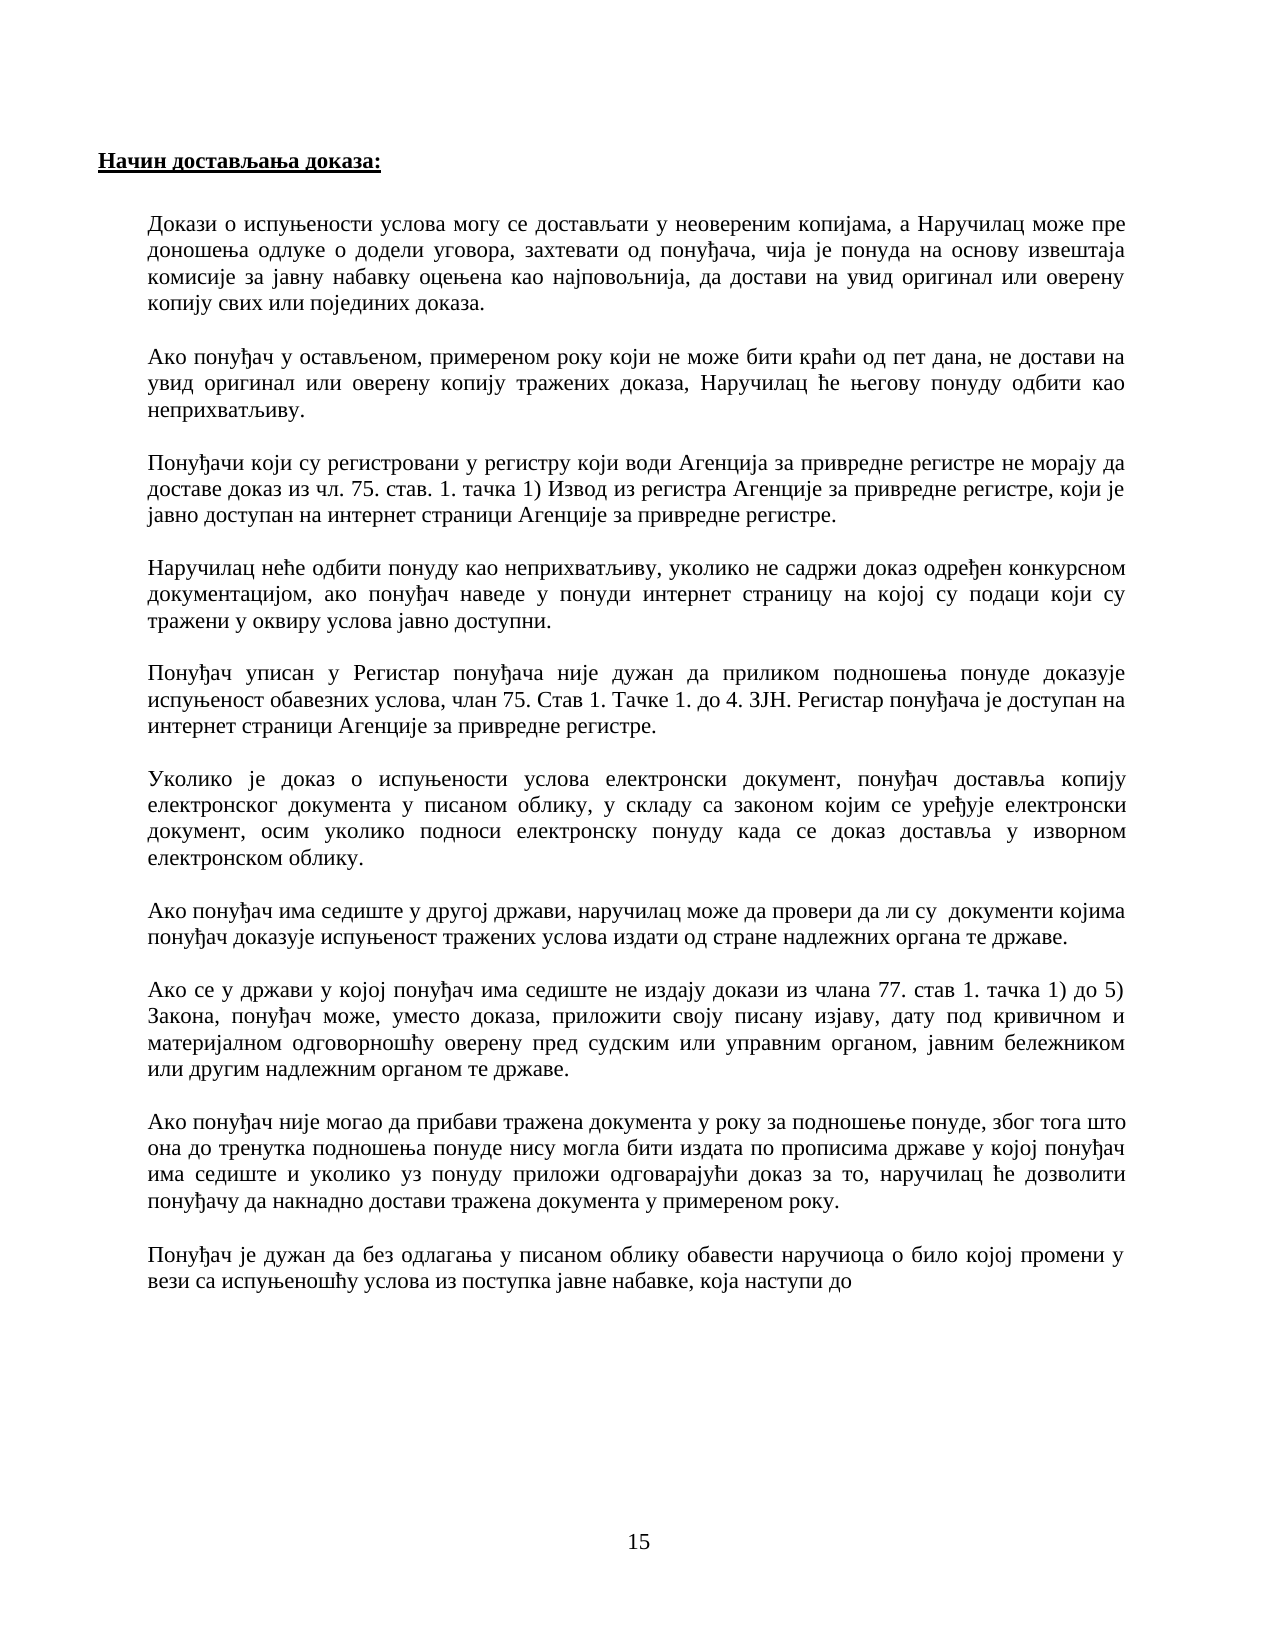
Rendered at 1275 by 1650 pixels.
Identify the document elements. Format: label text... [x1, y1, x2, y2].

text Ако понуђач није могао да прибави тражена документа у року за подношење понуде, због тога што она до тренутка подношења понуде нису могла бити издата по прописима државе у којој понуђач има седиште и уколико уз понуду приложи одговарајући доказ за то, наручилац ће дозволити понуђачу да накнадно достави тражена документа у примереном року. [147, 1108, 1128, 1213]
text Уколико је доказ о испуњености услова електронски документ, понуђач доставља копију електронског документа у писаном облику, у складу са законом којим се уређује електронски документ, осим уколико подноси електронску понуду када се доказ доставља у изворном електронском облику. [147, 765, 1128, 870]
subtitle Начин достављања доказа: [98, 147, 1179, 173]
text Ако се у држави у којој понуђач има седиште не издају докази из члана 77. став 1. тачка 1) до 5) Закона, понуђач може, уместо доказа, приложити своју писану изјаву, дату под кривичном и материјалном одговорношћу оверену пред судским или управним органом, јавним бележником или другим надлежним органом те државе. [147, 976, 1127, 1081]
text Понуђач уписан у Регистар понуђача није дужан да приликом подношења понуде доказује испуњеност обавезних услова, члан 75. Став 1. Тачке 1. до 4. ЗЈН. Регистар понуђача је доступан на интернет страници Агенције за привредне регистре. [147, 659, 1127, 738]
text Докази о испуњености услова могу се достављати у неовереним копијама, а Наручилац може пре доношења одлуке о додели уговора, захтевати од понуђача, чија је понуда на основу извештаја комисије за јавну набавку оцењена као најповољнија, да достави на увид оригинал или оверену копију свих или појединих доказа. [147, 210, 1127, 316]
text Понуђач је дужан да без одлагања у писаном облику обавести наручиоца о било којој промени у вези са испуњеношћу услова из поступка јавне набавке, која наступи до [147, 1241, 1127, 1293]
text Ако понуђач у остављеном, примереном року који не може бити краћи од пет дана, не достави на увид оригинал или оверену копију тражених доказа, Наручилац ће његову понуду одбити као неприхватљиву. [147, 343, 1127, 422]
text Ако понуђач има седиште у другој држави, наручилац може да провери да ли су документи којима понуђач доказује испуњеност тражених услова издати од стране надлежних органа те државе. [147, 897, 1128, 949]
text Понуђачи који су регистровани у регистру који води Агенција за привредне регистре не морају да доставе доказ из чл. 75. став. 1. тачка 1) Извод из регистра Агенције за привредне регистре, који је јавно доступан на интернет страници Агенције за привредне регистре. [147, 448, 1127, 528]
text Наручилац неће одбити понуду као неприхватљиву, уколико не садржи доказ одређен конкурсном документацијом, ако понуђач наведе у понуди интернет страницу на којој су подаци који су тражени у оквиру услова јавно доступни. [147, 554, 1127, 633]
